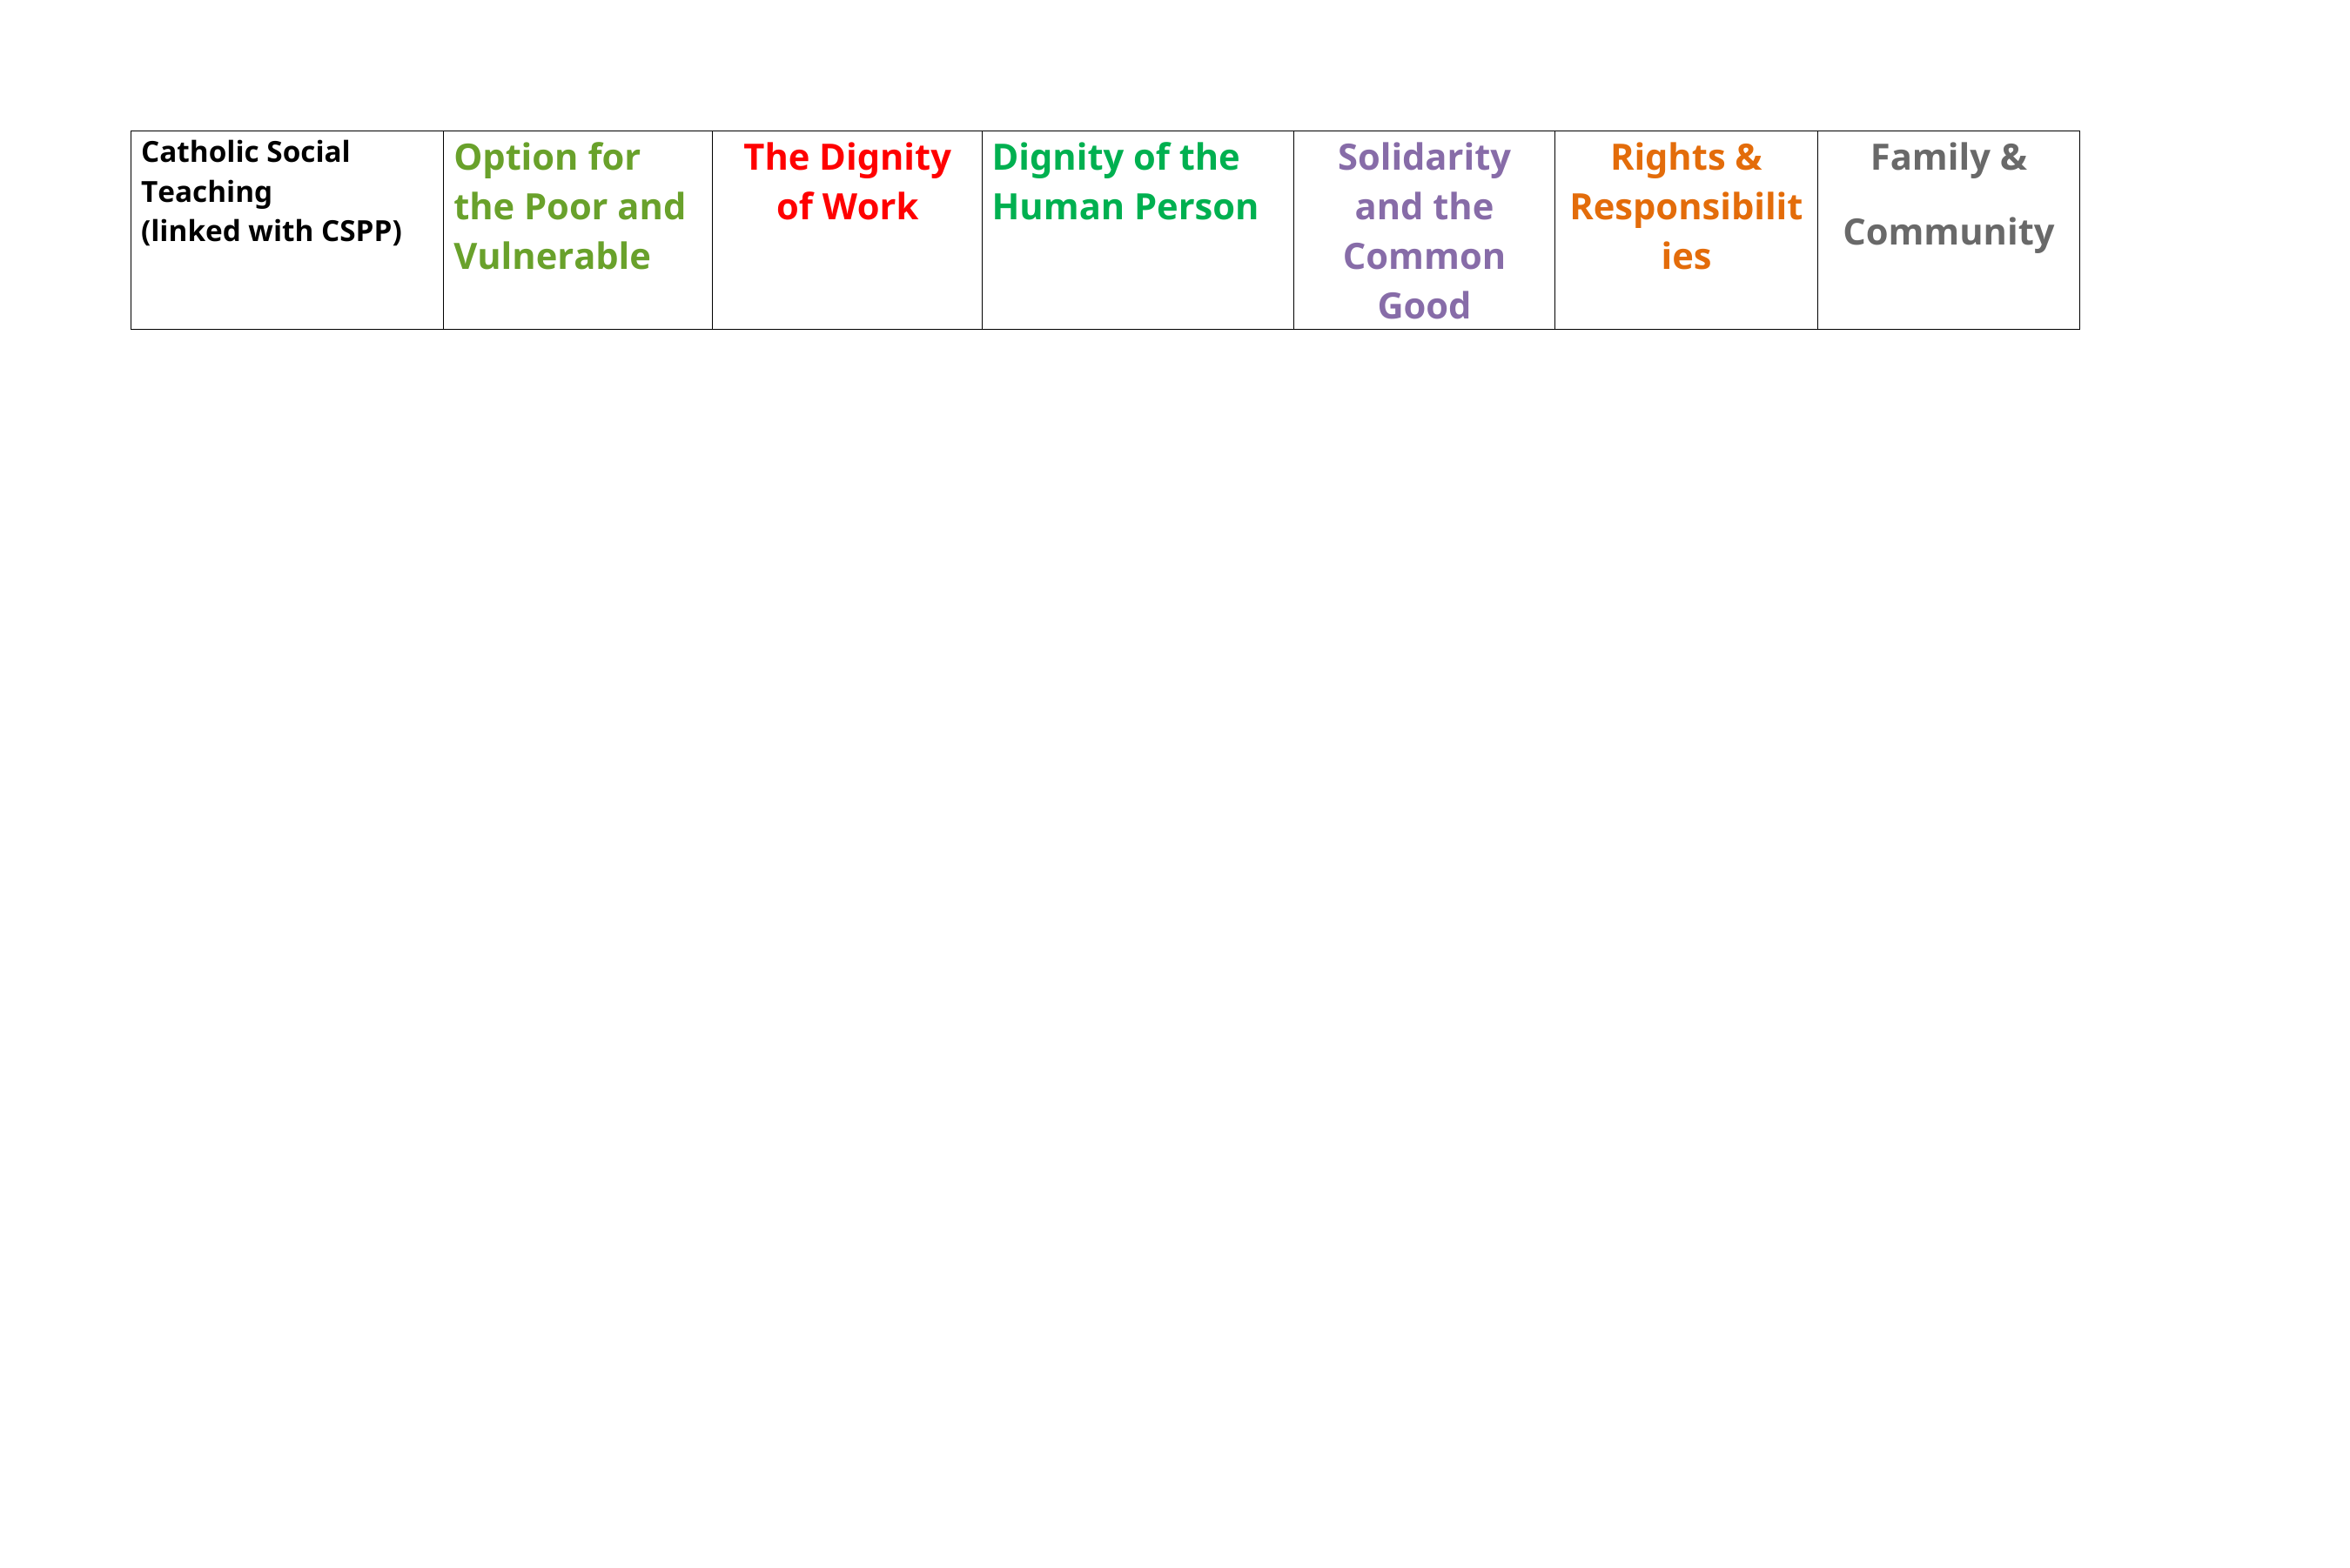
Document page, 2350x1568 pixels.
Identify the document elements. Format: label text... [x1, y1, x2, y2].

table_cell Family & Community [1818, 131, 2079, 329]
table_cell Dignity of the Human Person [983, 131, 1293, 329]
table_cell Option for the Poor and Vulnerable [444, 131, 712, 329]
table_cell Rights & Responsibilities [1555, 131, 1817, 329]
table_cell Catholic Social Teaching (linked with CSPP) [131, 131, 443, 329]
table_cell The Dignity of Work [713, 131, 982, 329]
table_cell Solidarity and the Common Good [1294, 131, 1554, 329]
